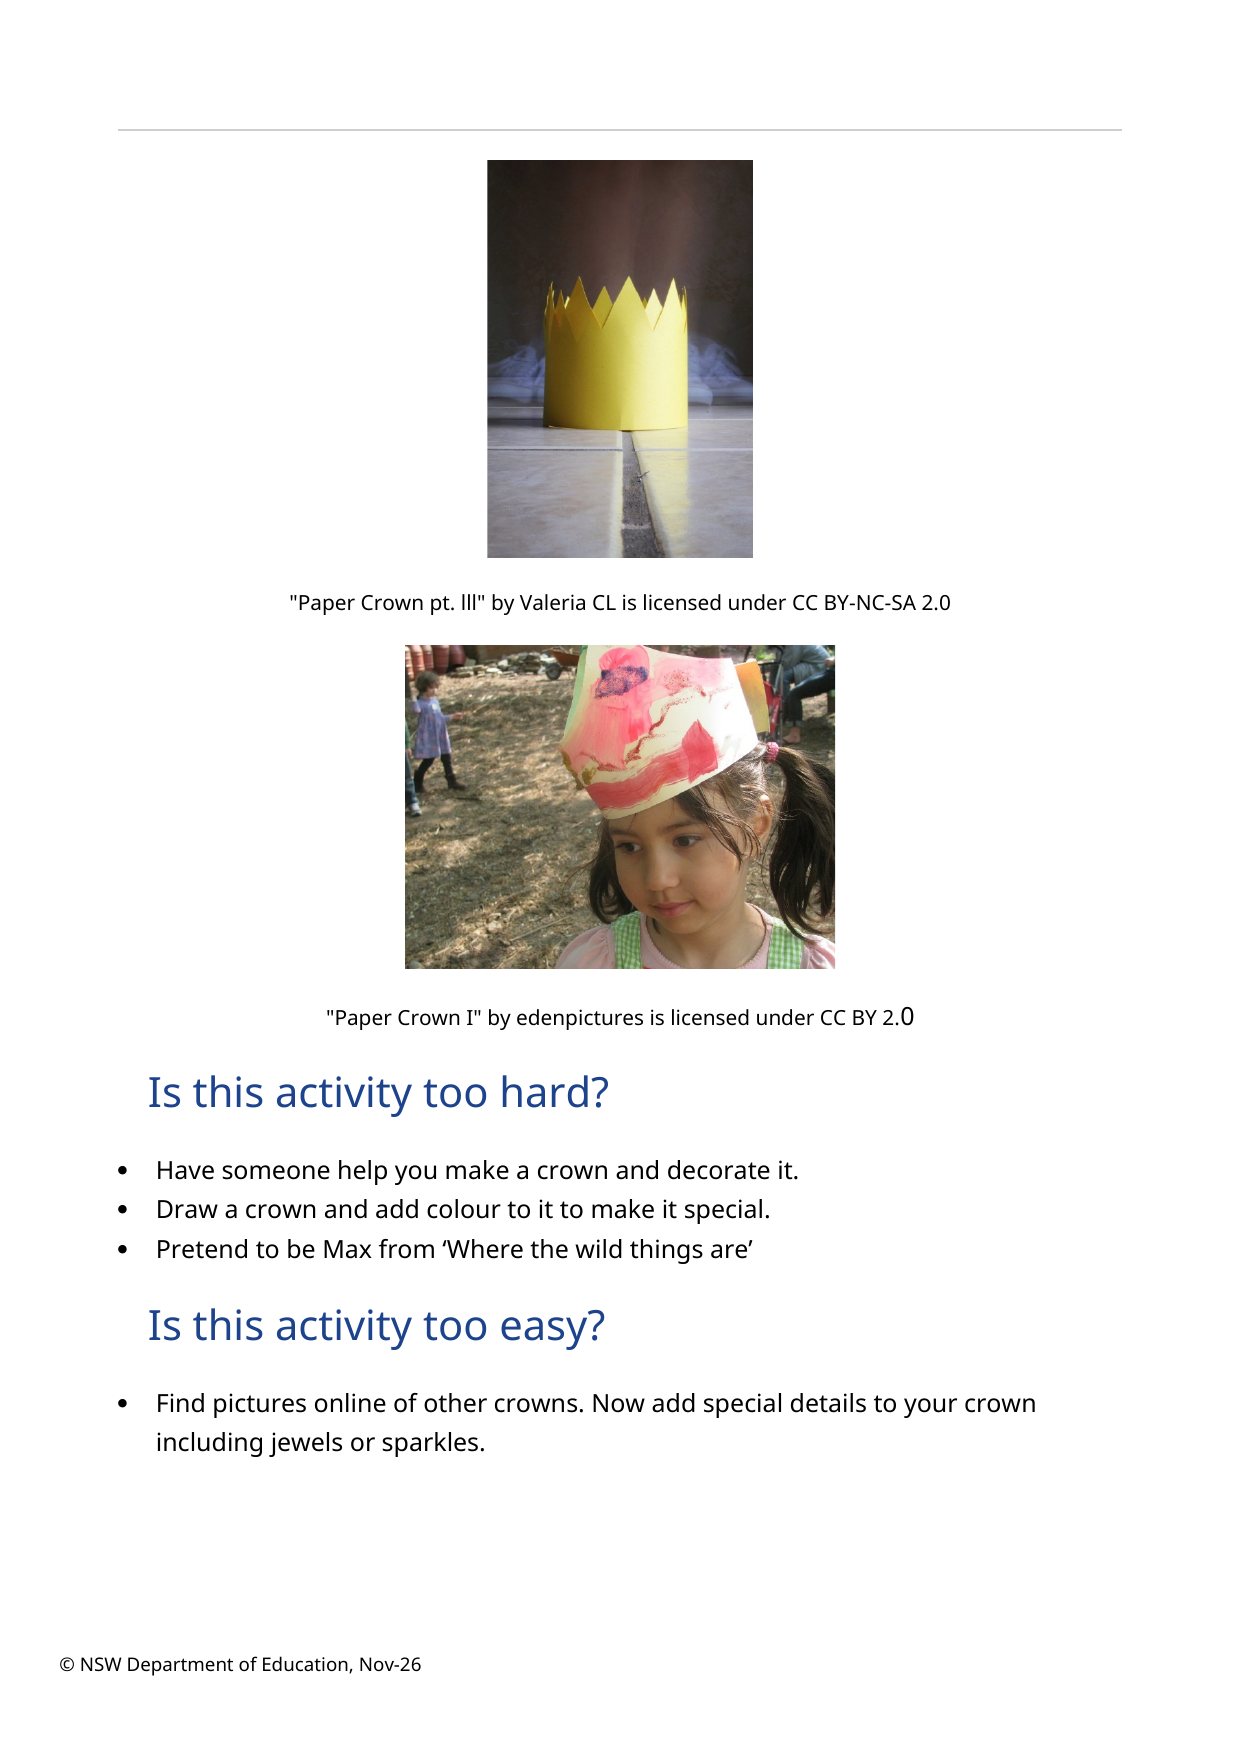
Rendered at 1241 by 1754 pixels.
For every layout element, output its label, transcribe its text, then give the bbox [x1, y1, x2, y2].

subtitle Is this activity too easy? [148, 1295, 1122, 1352]
list Pretend to be Max from ‘Where the wild things are’ [118, 1231, 1122, 1265]
list Draw a crown and add colour to it to make it special. [118, 1192, 1122, 1226]
picture [487, 160, 753, 558]
list Find pictures online of other crowns. Now add special details to your crown including jewels or sparkles. [118, 1386, 1122, 1459]
text "Paper Crown I" by edenpictures is licensed under CC BY 2.0 [118, 998, 1122, 1033]
picture [405, 645, 836, 969]
list Have someone help you make a crown and decorate it. [118, 1153, 1122, 1187]
text "Paper Crown pt. lll" by Valeria CL is licensed under CC BY-NC-SA 2.0 [118, 588, 1122, 616]
subtitle Is this activity too hard? [148, 1063, 1122, 1119]
